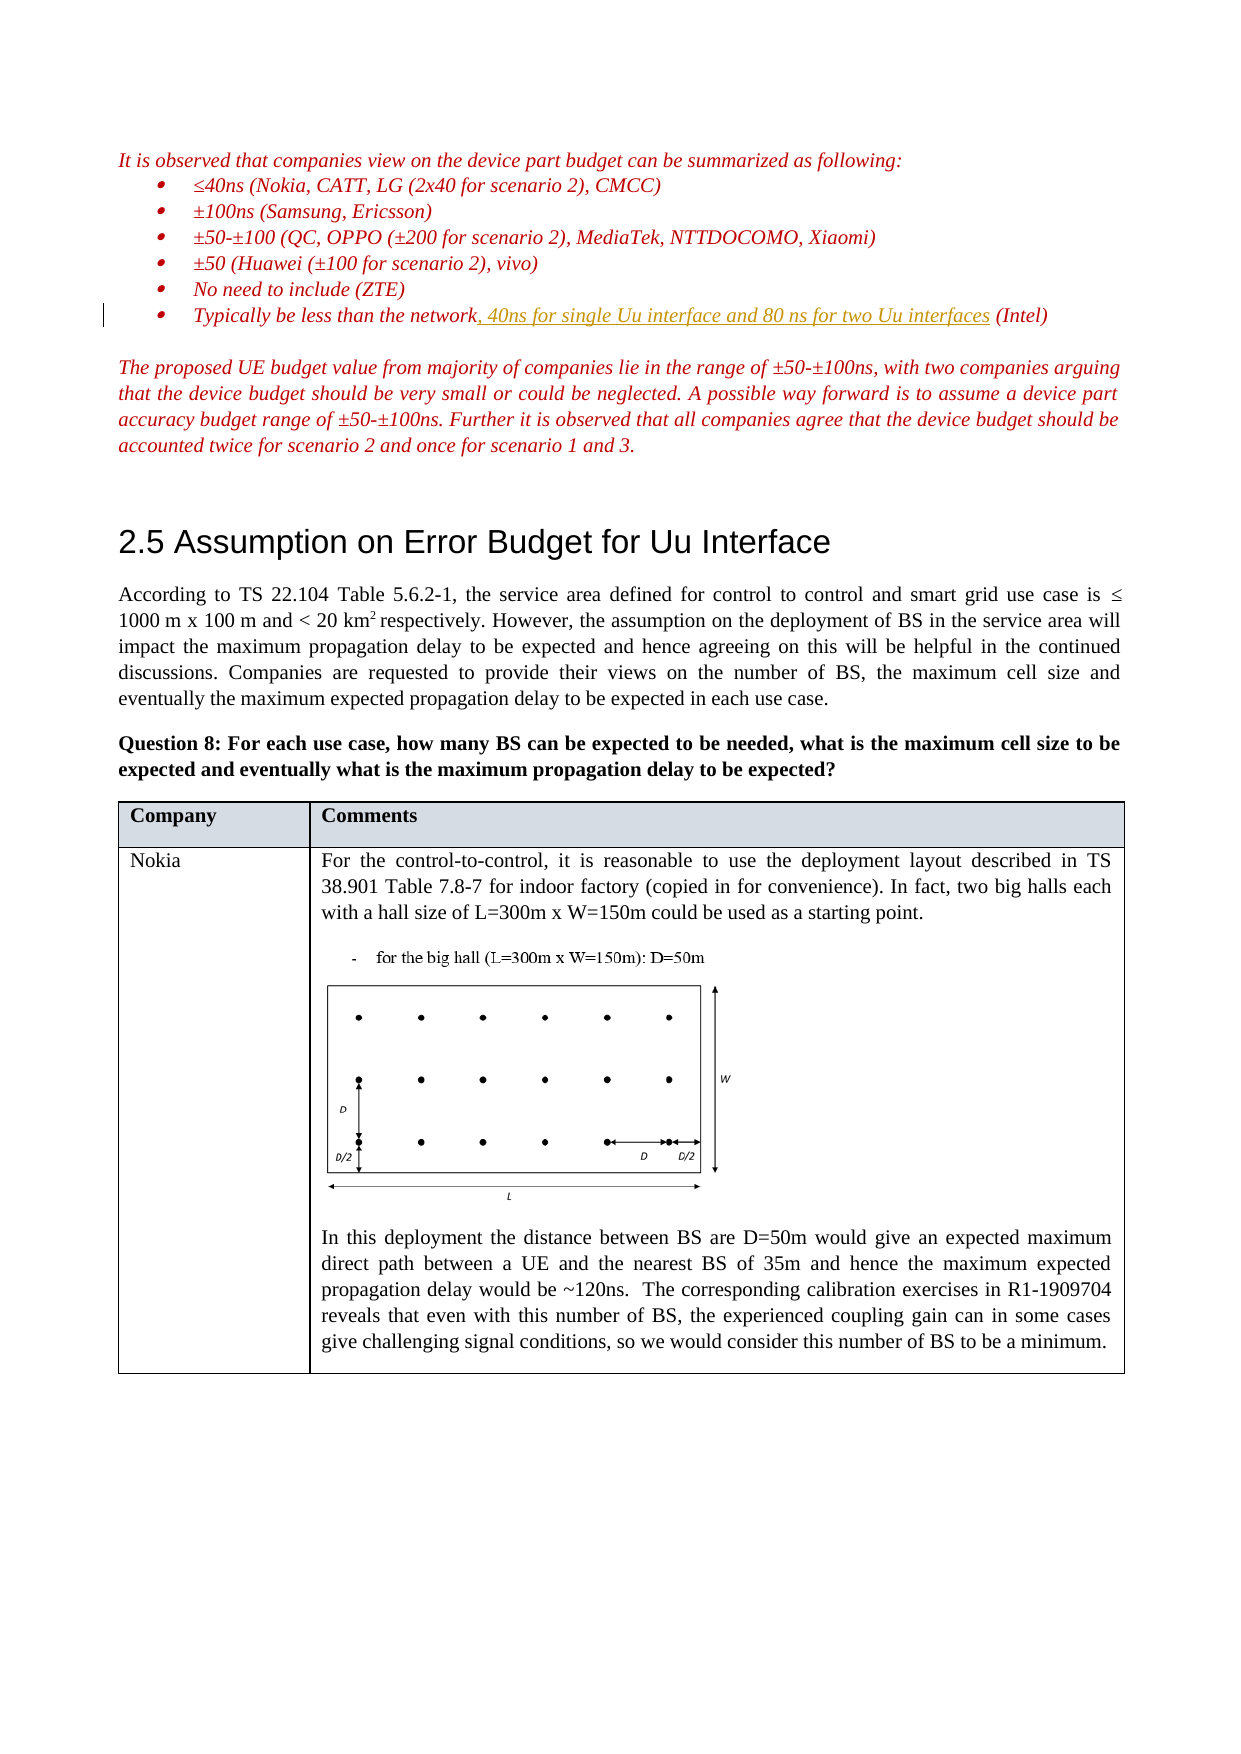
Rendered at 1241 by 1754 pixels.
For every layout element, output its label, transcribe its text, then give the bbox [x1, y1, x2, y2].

list ±100ns (Samsung, Ericsson) [156, 199, 1122, 223]
table_header Company [119, 803, 309, 847]
list ±50-±100 (QC, OPPO (±200 for scenario 2), MediaTek, NTTDOCOMO, Xiaomi) [156, 225, 1122, 249]
table_header Comments [311, 803, 1124, 847]
list ≤40ns (Nokia, CATT, LG (2x40 for scenario 2), CMCC) [156, 173, 1122, 197]
subtitle 2.5 Assumption on Error Budget for Uu Interface [118, 522, 1122, 561]
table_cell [311, 848, 1124, 1373]
list ±50 (Huawei (±100 for scenario 2), vivo) [156, 251, 1122, 275]
text Question 8: For each use case, how many BS can be expected to be needed, what is the maximum cell size to be expected and eventually what is the maximum propagation delay to be expected? [118, 731, 1122, 781]
text The proposed UE budget value from majority of companies lie in the range of ±50-±100ns, with two companies arguing that the device budget should be very small or could be neglected. A possible way forward is to assume a device part accuracy budget range of ±50-±100ns. Further it is observed that all companies agree that the device budget should be accounted twice for scenario 2 and once for scenario 1 and 3. [118, 355, 1122, 457]
table_cell Nokia [119, 848, 309, 1373]
text According to TS 22.104 Table 5.6.2-1, the service area defined for control to control and smart grid use case is ≤ 1000 m x 100 m and < 20 km2 respectively. However, the assumption on the deployment of BS in the service area will impact the maximum propagation delay to be expected and hence agreeing on this will be helpful in the continued discussions. Companies are requested to provide their views on the number of BS, the maximum cell size and eventually the maximum expected propagation delay to be expected in each use case. [118, 582, 1122, 710]
list No need to include (ZTE) [156, 277, 1122, 301]
list Typically be less than the network (Intel) [156, 303, 1122, 327]
text It is observed that companies view on the device part budget can be summarized as following: [118, 147, 1122, 172]
